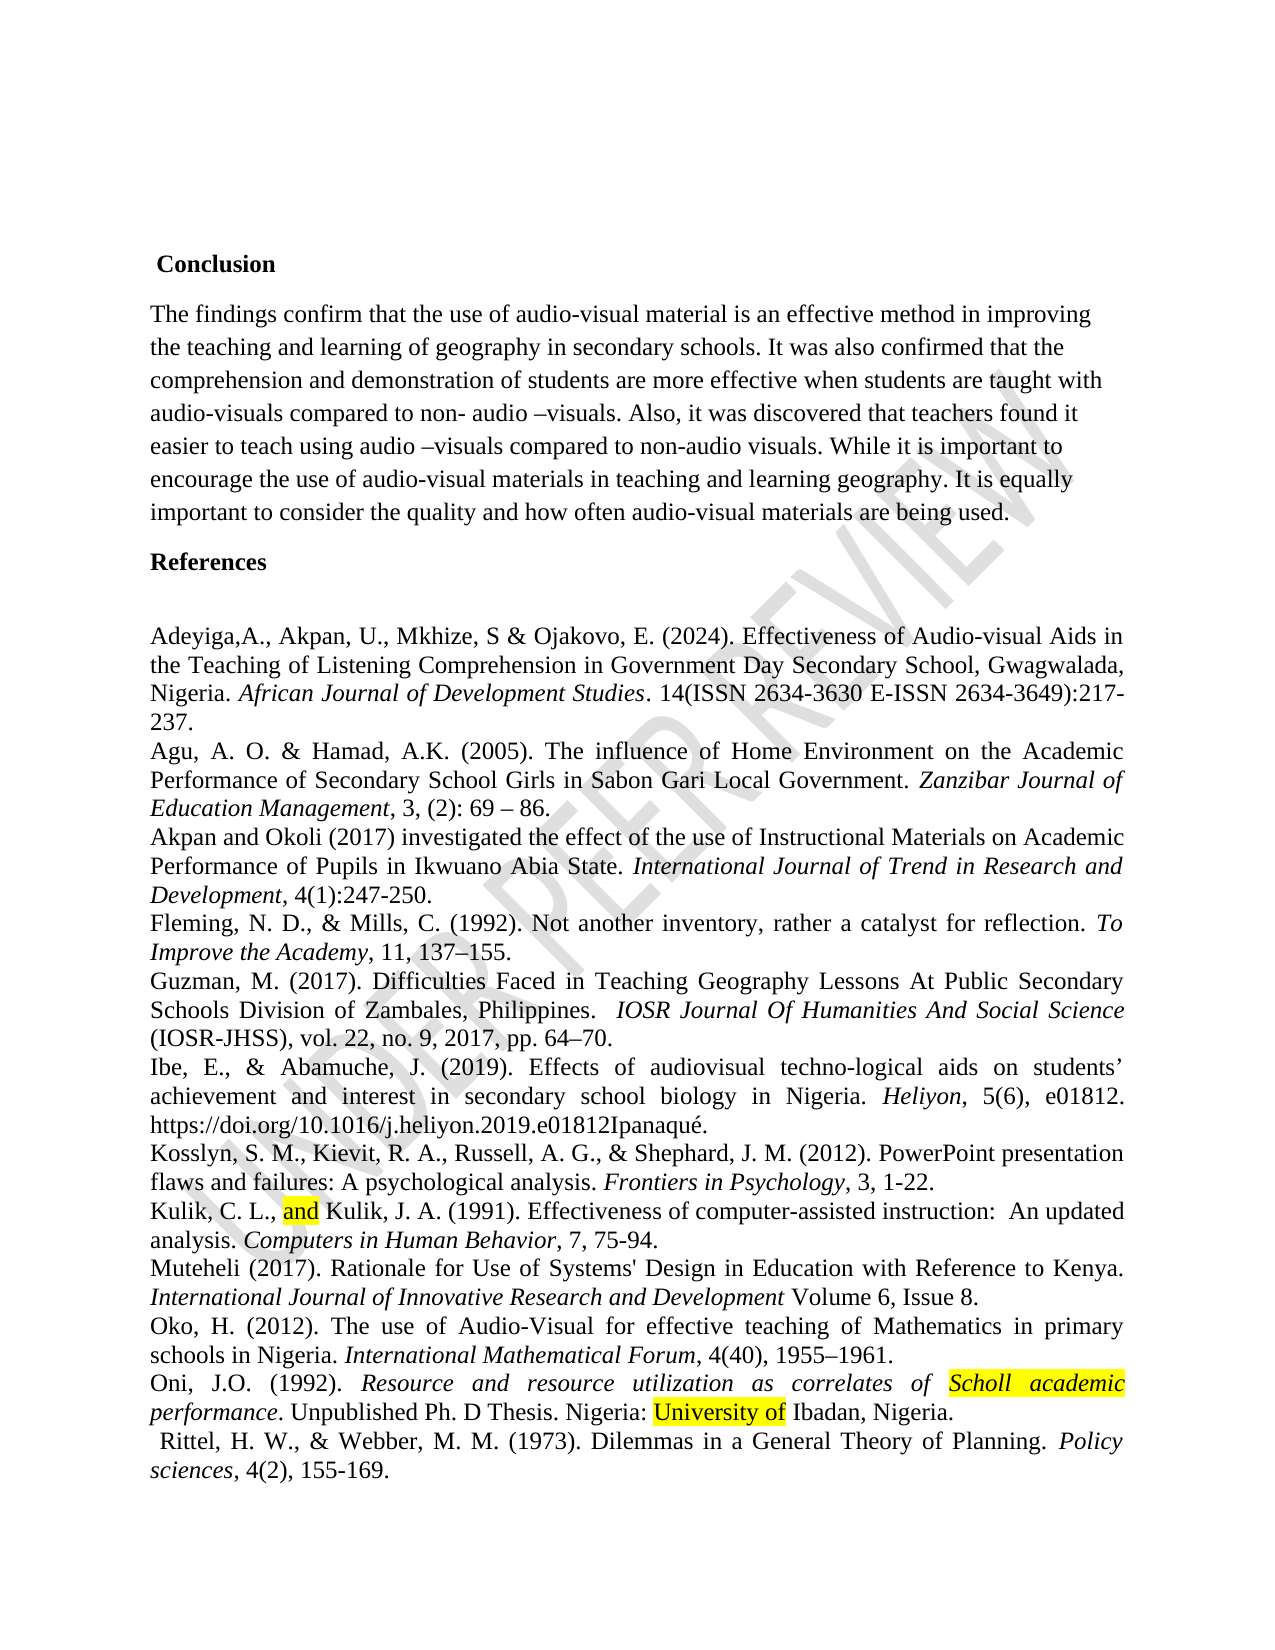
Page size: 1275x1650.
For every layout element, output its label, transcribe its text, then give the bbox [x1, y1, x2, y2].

text Akpan and Okoli (2017) investigated the effect of the use of Instructional Materials on Academic Performance of Pupils in Ikwuano Abia State. International Journal of Trend in Research and Development, 4(1):247-250. [150, 822, 1125, 908]
text Oko, H. (2012). The use of Audio-Visual for effective teaching of Mathematics in primary schools in Nigeria. International Mathematical Forum, 4(40), 1955–1961. [150, 1311, 1125, 1368]
text Kosslyn, S. M., Kievit, R. A., Russell, A. G., & Shephard, J. M. (2012). PowerPoint presentation flaws and failures: A psychological analysis. Frontiers in Psychology, 3, 1-22. [150, 1138, 1125, 1196]
text Adeyiga,A., Akpan, U., Mkhize, S & Ojakovo, E. (2024). Effectiveness of Audio-visual Aids in the Teaching of Listening Comprehension in Government Day Secondary School, Gwagwalada, Nigeria. African Journal of Development Studies. 14(ISSN 2634-3630 E-ISSN 2634-3649):217-237. [150, 621, 1125, 736]
text Kulik, C. L., and Kulik, J. A. (1991). Effectiveness of computer-assisted instruction: An updated analysis. Computers in Human Behavior, 7, 75-94. [150, 1196, 1125, 1253]
text The findings confirm that the use of audio-visual material is an effective method in improving the teaching and learning of geography in secondary schools. It was also confirmed that the comprehension and demonstration of students are more effective when students are taught with audio-visuals compared to non- audio –visuals. Also, it was discovered that teachers found it easier to teach using audio –visuals compared to non-audio visuals. While it is important to encourage the use of audio-visual materials in teaching and learning geography. It is equally important to consider the quality and how often audio-visual materials are being used. [150, 299, 1125, 526]
text Rittel, H. W., & Webber, M. M. (1973). Dilemmas in a General Theory of Planning. Policy sciences, 4(2), 155-169. [150, 1426, 1125, 1483]
text References [150, 547, 1125, 576]
text Fleming, N. D., & Mills, C. (1992). Not another inventory, rather a catalyst for reflection. To Improve the Academy, 11, 137–155. [150, 908, 1125, 966]
text Conclusion [150, 249, 1125, 278]
text Agu, A. O. & Hamad, A.K. (2005). The influence of Home Environment on the Academic Performance of Secondary School Girls in Sabon Gari Local Government. Zanzibar Journal of Education Management, 3, (2): 69 – 86. [150, 736, 1125, 822]
text Oni, J.O. (1992). Resource and resource utilization as correlates of Scholl academic performance. Unpublished Ph. D Thesis. Nigeria: University of Ibadan, Nigeria. [150, 1368, 1125, 1426]
text Guzman, M. (2017). Difficulties Faced in Teaching Geography Lessons At Public Secondary Schools Division of Zambales, Philippines. IOSR Journal Of Humanities And Social Science (IOSR-JHSS), vol. 22, no. 9, 2017, pp. 64–70. [150, 966, 1125, 1052]
text Ibe, E., & Abamuche, J. (2019). Effects of audiovisual techno-logical aids on students’ achievement and interest in secondary school biology in Nigeria. Heliyon, 5(6), e01812. https://doi.org/10.1016/j.heliyon.2019.e01812Ipanaqué. [150, 1052, 1125, 1138]
text Muteheli (2017). Rationale for Use of Systems' Design in Education with Reference to Kenya. International Journal of Innovative Research and Development Volume 6, Issue 8. [150, 1253, 1125, 1311]
